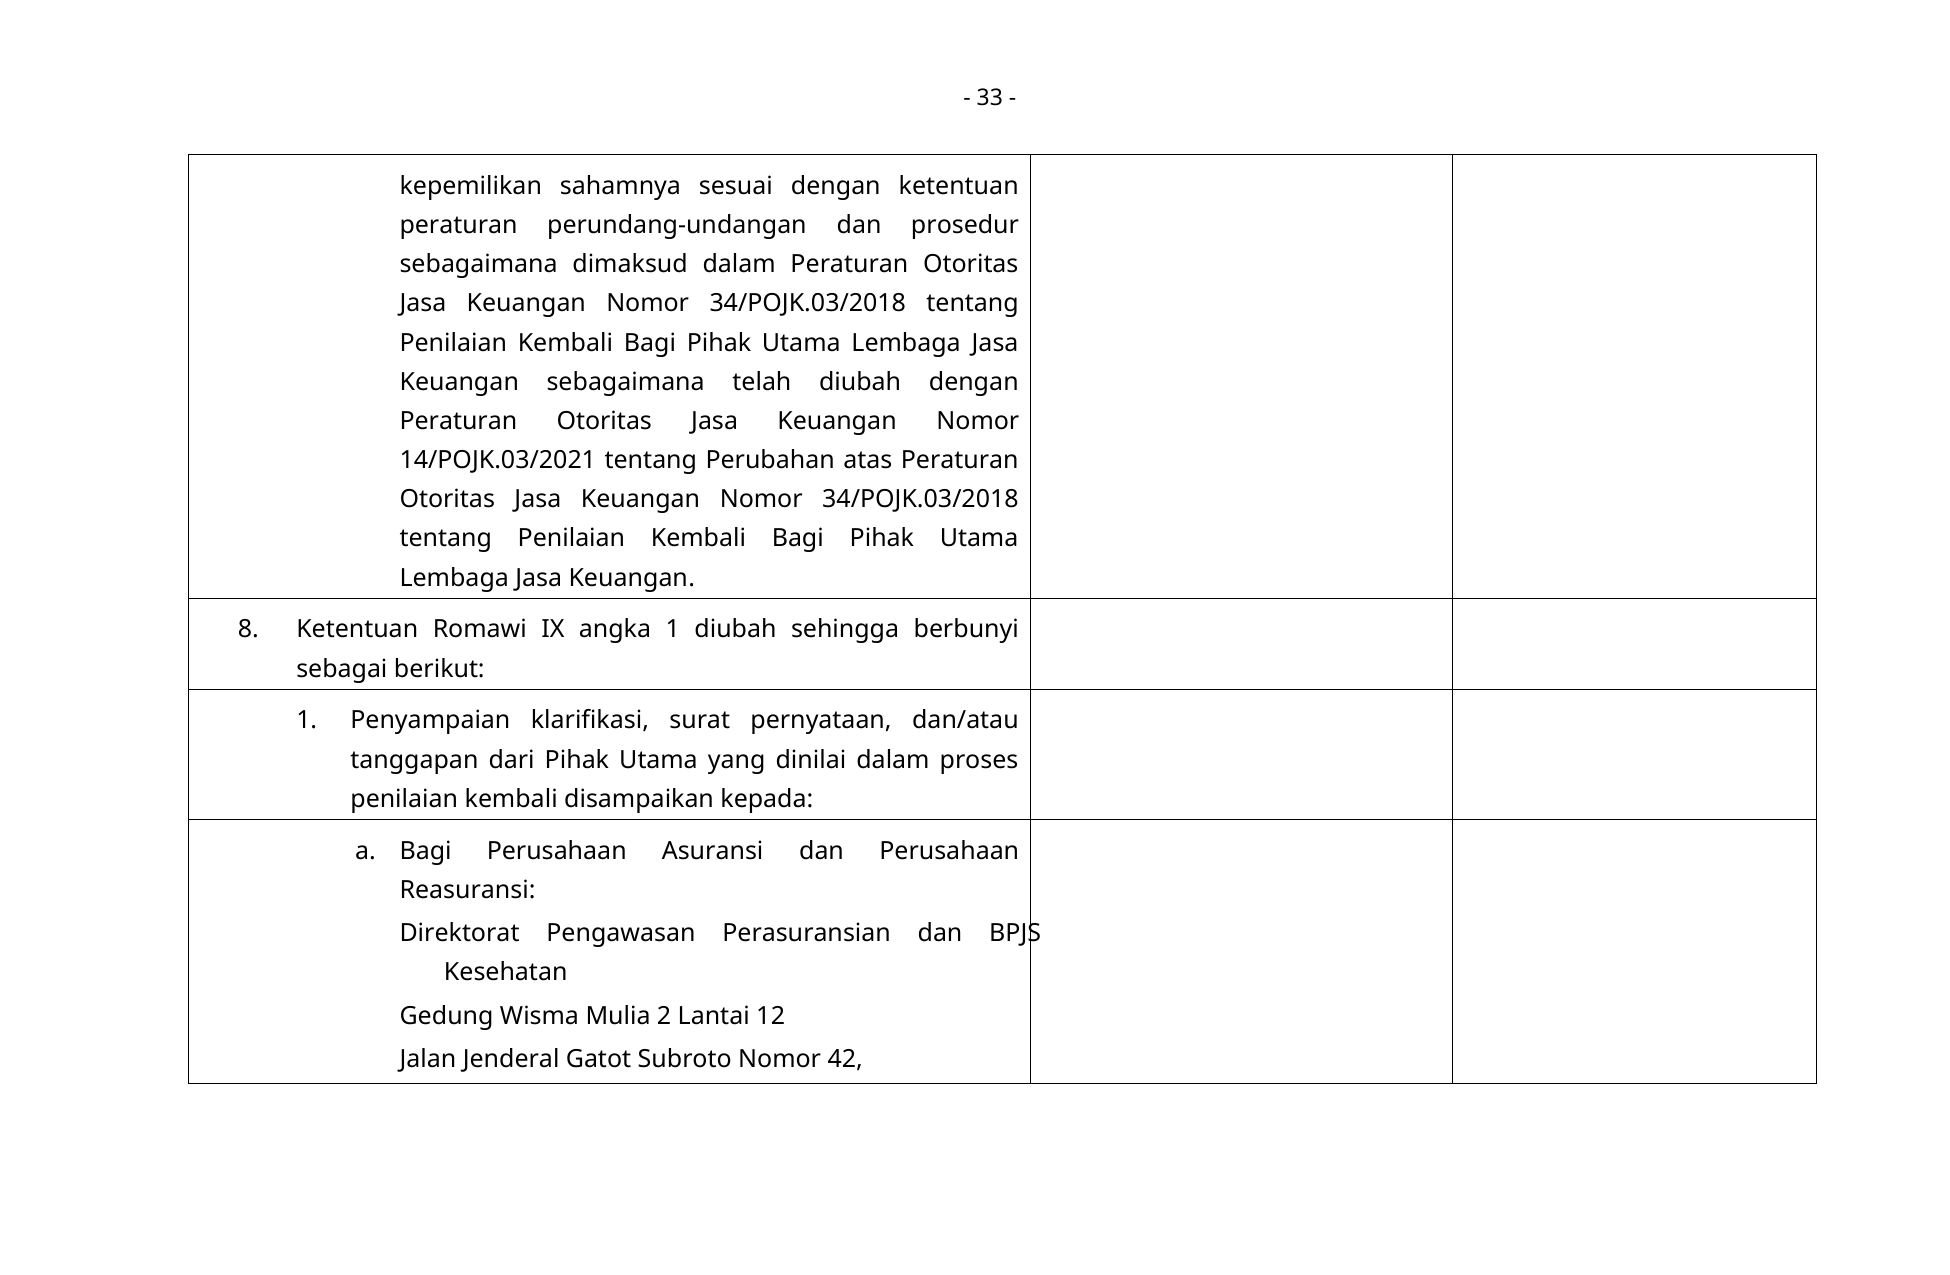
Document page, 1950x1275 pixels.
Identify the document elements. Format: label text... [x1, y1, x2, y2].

table_cell [1031, 690, 1452, 819]
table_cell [189, 820, 1030, 1083]
table_cell [1453, 599, 1816, 688]
table_cell Ketentuan Romawi IX angka 1 diubah sehingga berbunyi sebagai berikut: [189, 599, 1030, 688]
table_cell [1031, 599, 1452, 688]
table_cell [1031, 155, 1452, 597]
table_cell [1453, 155, 1816, 597]
table_cell [1453, 820, 1816, 1083]
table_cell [189, 155, 1030, 597]
table_cell [1031, 820, 1452, 1083]
table_cell Penyampaian klarifikasi, surat pernyataan, dan/atau tanggapan dari Pihak Utama yang dinilai dalam proses penilaian kembali disampaikan kepada: [189, 690, 1030, 819]
table_cell [1453, 690, 1816, 819]
